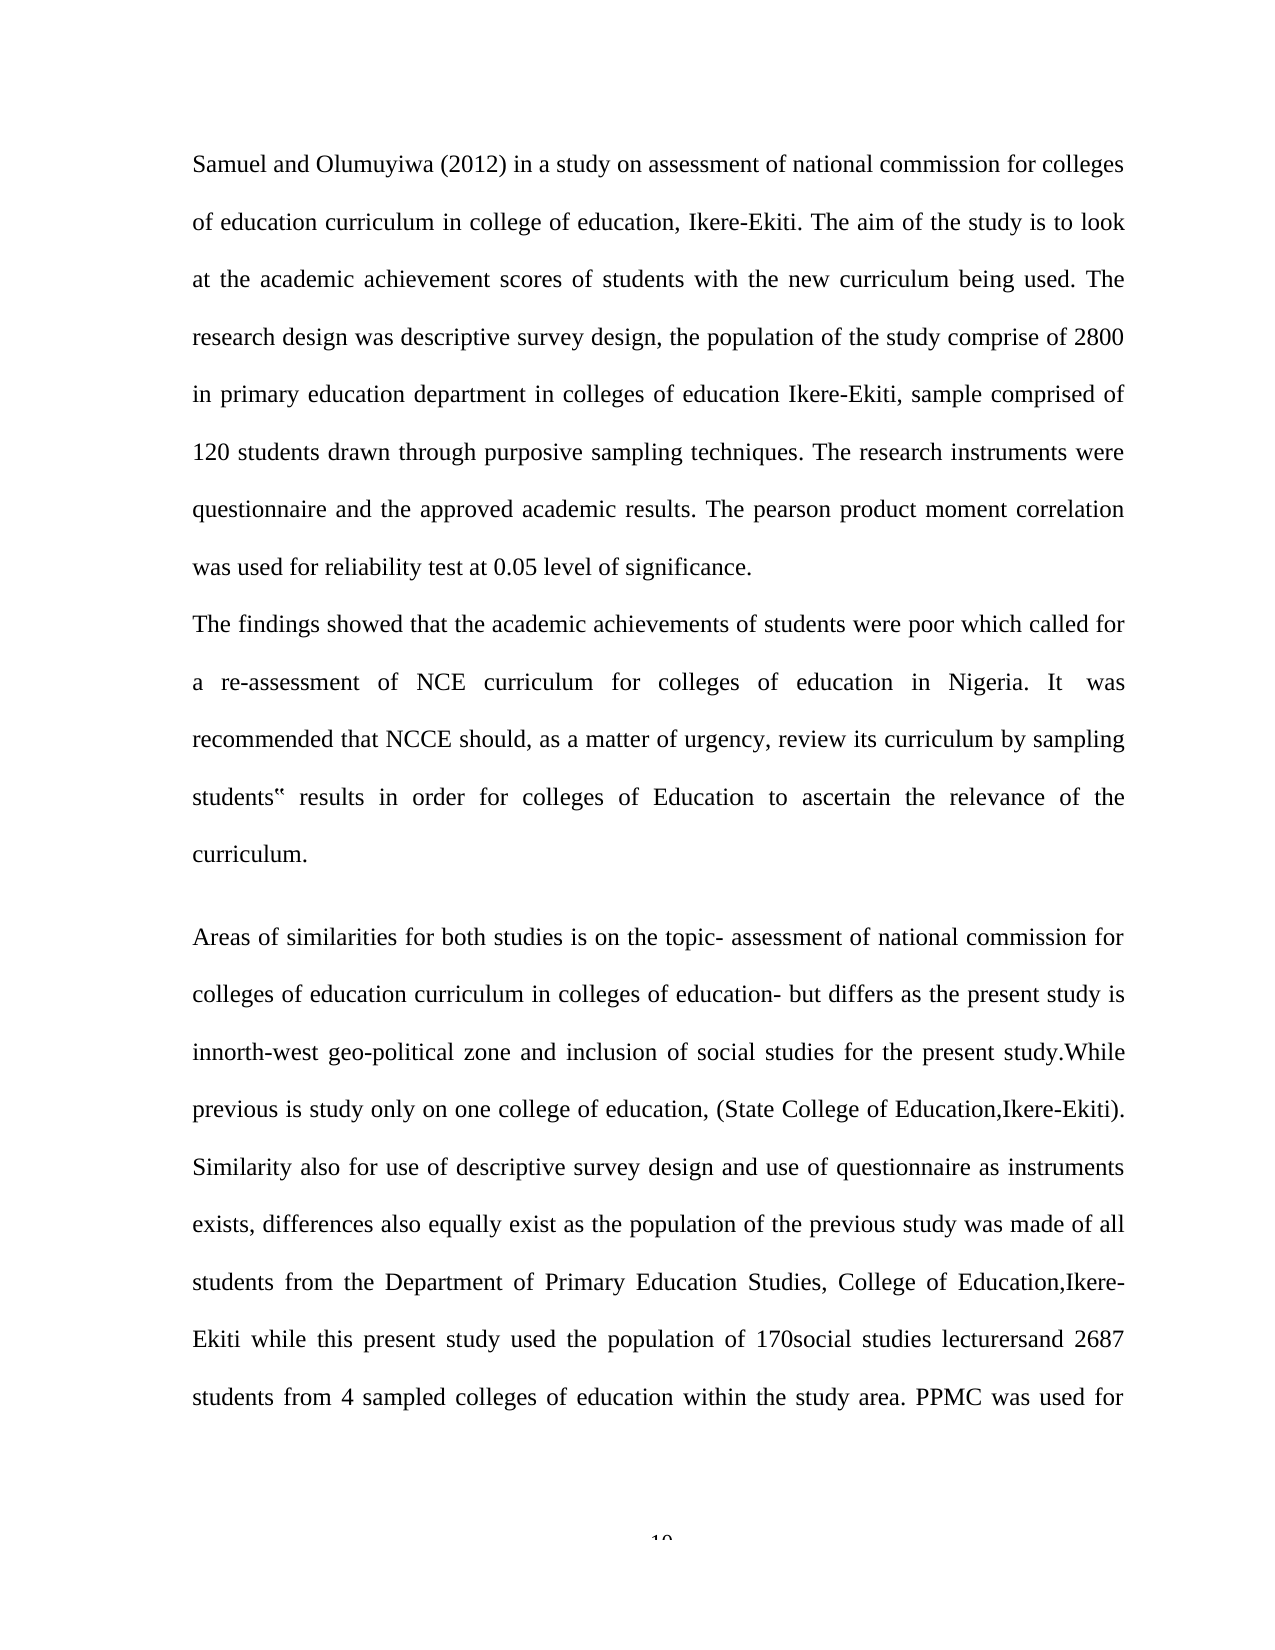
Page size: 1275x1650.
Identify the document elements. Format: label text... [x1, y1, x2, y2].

text Areas of similarities for both studies is on the topic- assessment of national commission for colleges of education curriculum in colleges of education- but differs as the present study is innorth-west geo-political zone and inclusion of social studies for the present study.While previous is study only on one college of education, (State College of Education,Ikere-Ekiti). Similarity also for use of descriptive survey design and use of questionnaire as instruments exists, differences also equally exist as the population of the previous study was made of all students from the Department of Primary Education Studies, College of Education,Ikere- Ekiti while this present study used the population of 170social studies lecturersand 2687 students from 4 sampled colleges of education within the study area. PPMC was used for [192, 922, 1126, 1411]
text Samuel and Olumuyiwa (2012) in a study on assessment of national commission for colleges of education curriculum in college of education, Ikere-Ekiti. The aim of the study is to look at the academic achievement scores of students with the new curriculum being used. The research design was descriptive survey design, the population of the study comprise of 2800 in primary education department in colleges of education Ikere-Ekiti, sample comprised of 120 students drawn through purposive sampling techniques. The research instruments were questionnaire and the approved academic results. The pearson product moment correlation was used for reliability test at 0.05 level of significance. [192, 149, 1125, 580]
text The findings showed that the academic achievements of students were poor which called for a re-assessment of NCE curriculum for colleges of education in Nigeria. It was recommended that NCCE should, as a matter of urgency, review its curriculum by sampling students‟ results in order for colleges of Education to ascertain the relevance of the curriculum. [192, 609, 1125, 868]
